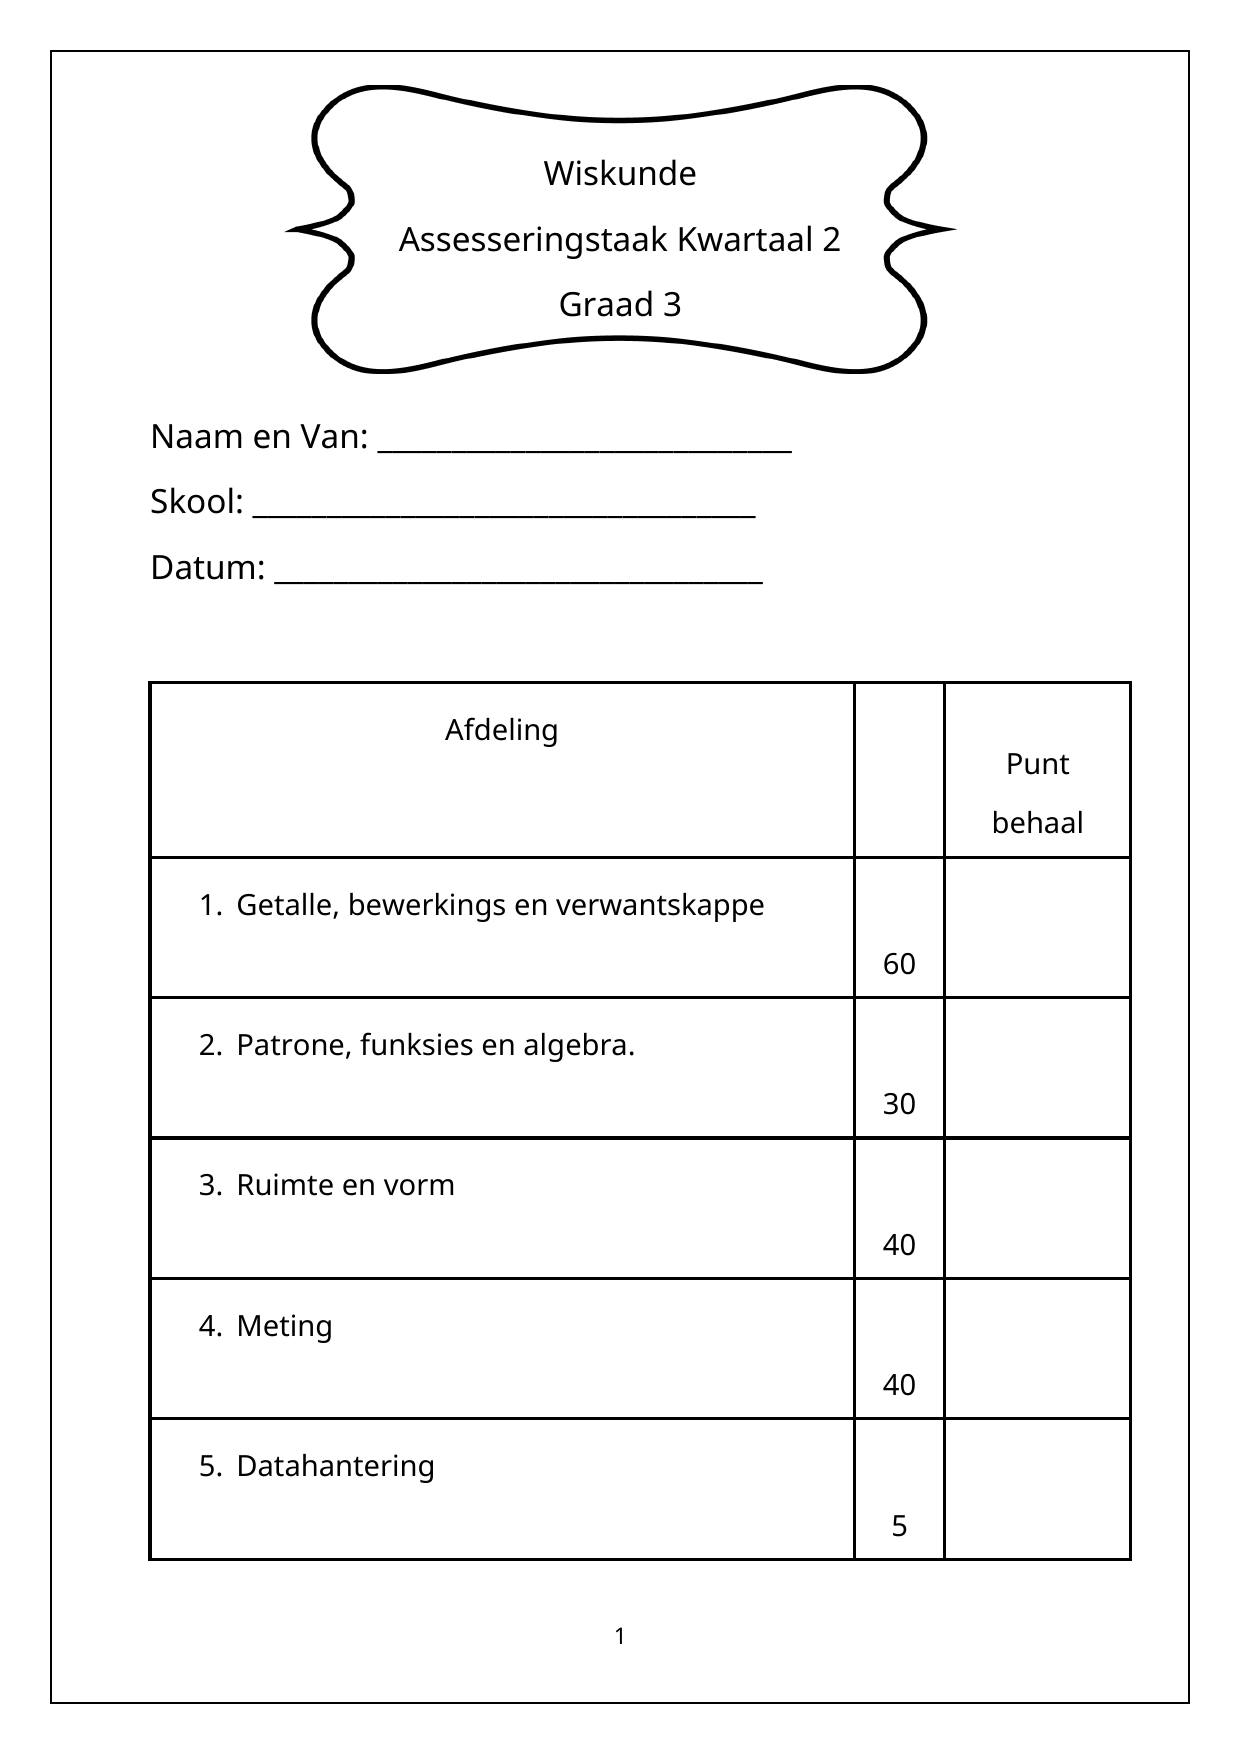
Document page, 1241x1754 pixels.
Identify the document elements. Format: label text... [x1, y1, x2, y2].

table_cell 30 [856, 999, 943, 1136]
picture [284, 195, 957, 216]
table_cell Getalle, bewerkings en verwantskappe [152, 859, 853, 996]
table_cell 60 [856, 859, 943, 996]
table_cell [946, 859, 1129, 996]
table_header Punt behaal [946, 684, 1129, 856]
table_cell [946, 1280, 1129, 1417]
picture [284, 261, 957, 281]
text Assesseringstaak Kwartaal 2 [150, 216, 1090, 261]
picture [284, 85, 957, 150]
text Naam en Van: ____________________________ [150, 412, 1090, 458]
table_cell 40 [856, 1280, 943, 1417]
table_header Afdeling [152, 684, 853, 856]
picture [284, 327, 957, 374]
table_cell Datahantering [152, 1420, 853, 1558]
text Wiskunde [150, 150, 1090, 195]
table_cell Patrone, funksies en algebra. [152, 999, 853, 1136]
table_cell [946, 1140, 1129, 1277]
table_cell [946, 999, 1129, 1136]
table_cell Ruimte en vorm [152, 1140, 853, 1277]
table_cell [946, 1420, 1129, 1558]
table_cell Meting [152, 1280, 853, 1417]
table_header [856, 684, 943, 856]
table_cell 5 [856, 1420, 943, 1558]
text Graad 3 [150, 281, 1090, 327]
text Datum: _________________________________ [150, 544, 1090, 589]
text Skool: __________________________________ [150, 478, 1090, 523]
table_cell 40 [856, 1140, 943, 1277]
